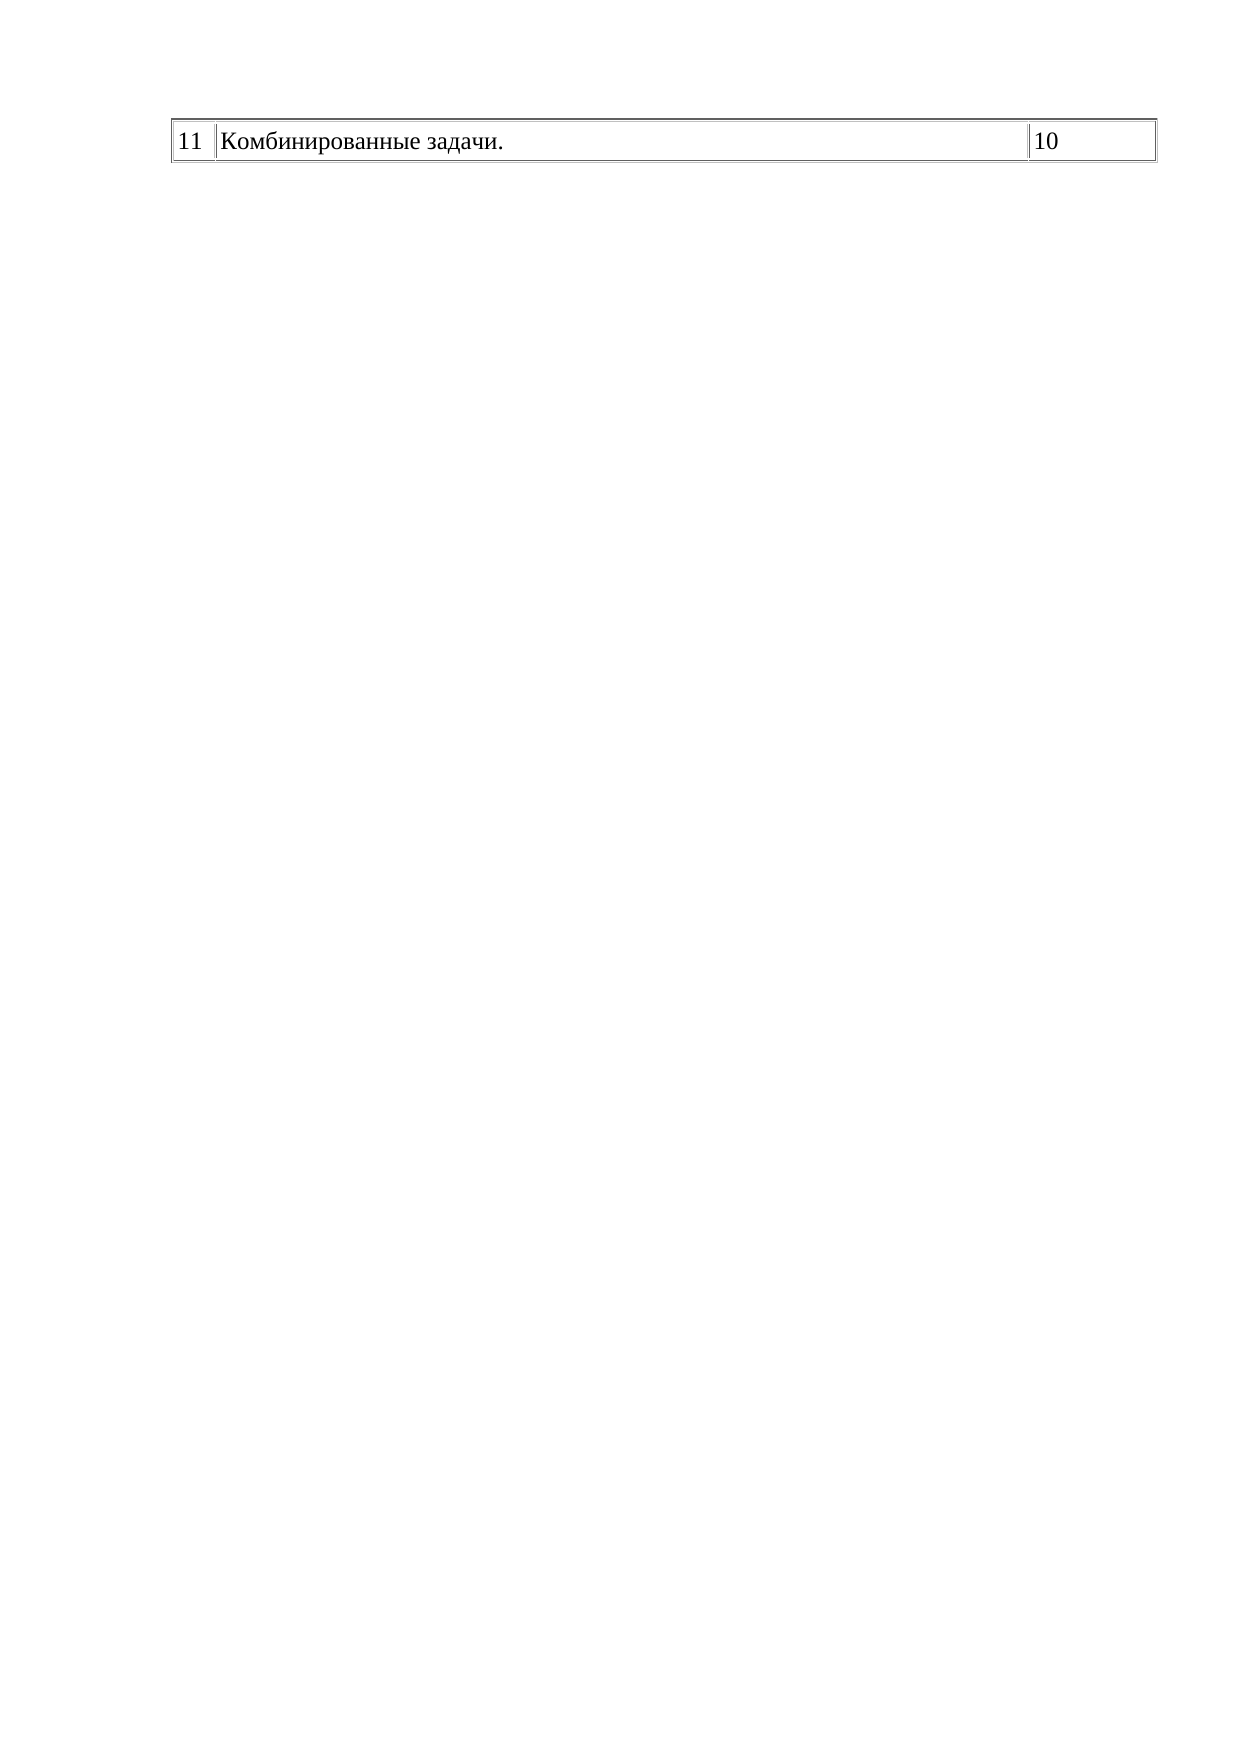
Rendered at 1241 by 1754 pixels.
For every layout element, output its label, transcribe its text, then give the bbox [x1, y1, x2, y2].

table_cell 11 [174, 122, 216, 159]
table_cell Комбинированные задачи. [216, 122, 1029, 159]
table_cell 10 [1029, 122, 1155, 159]
